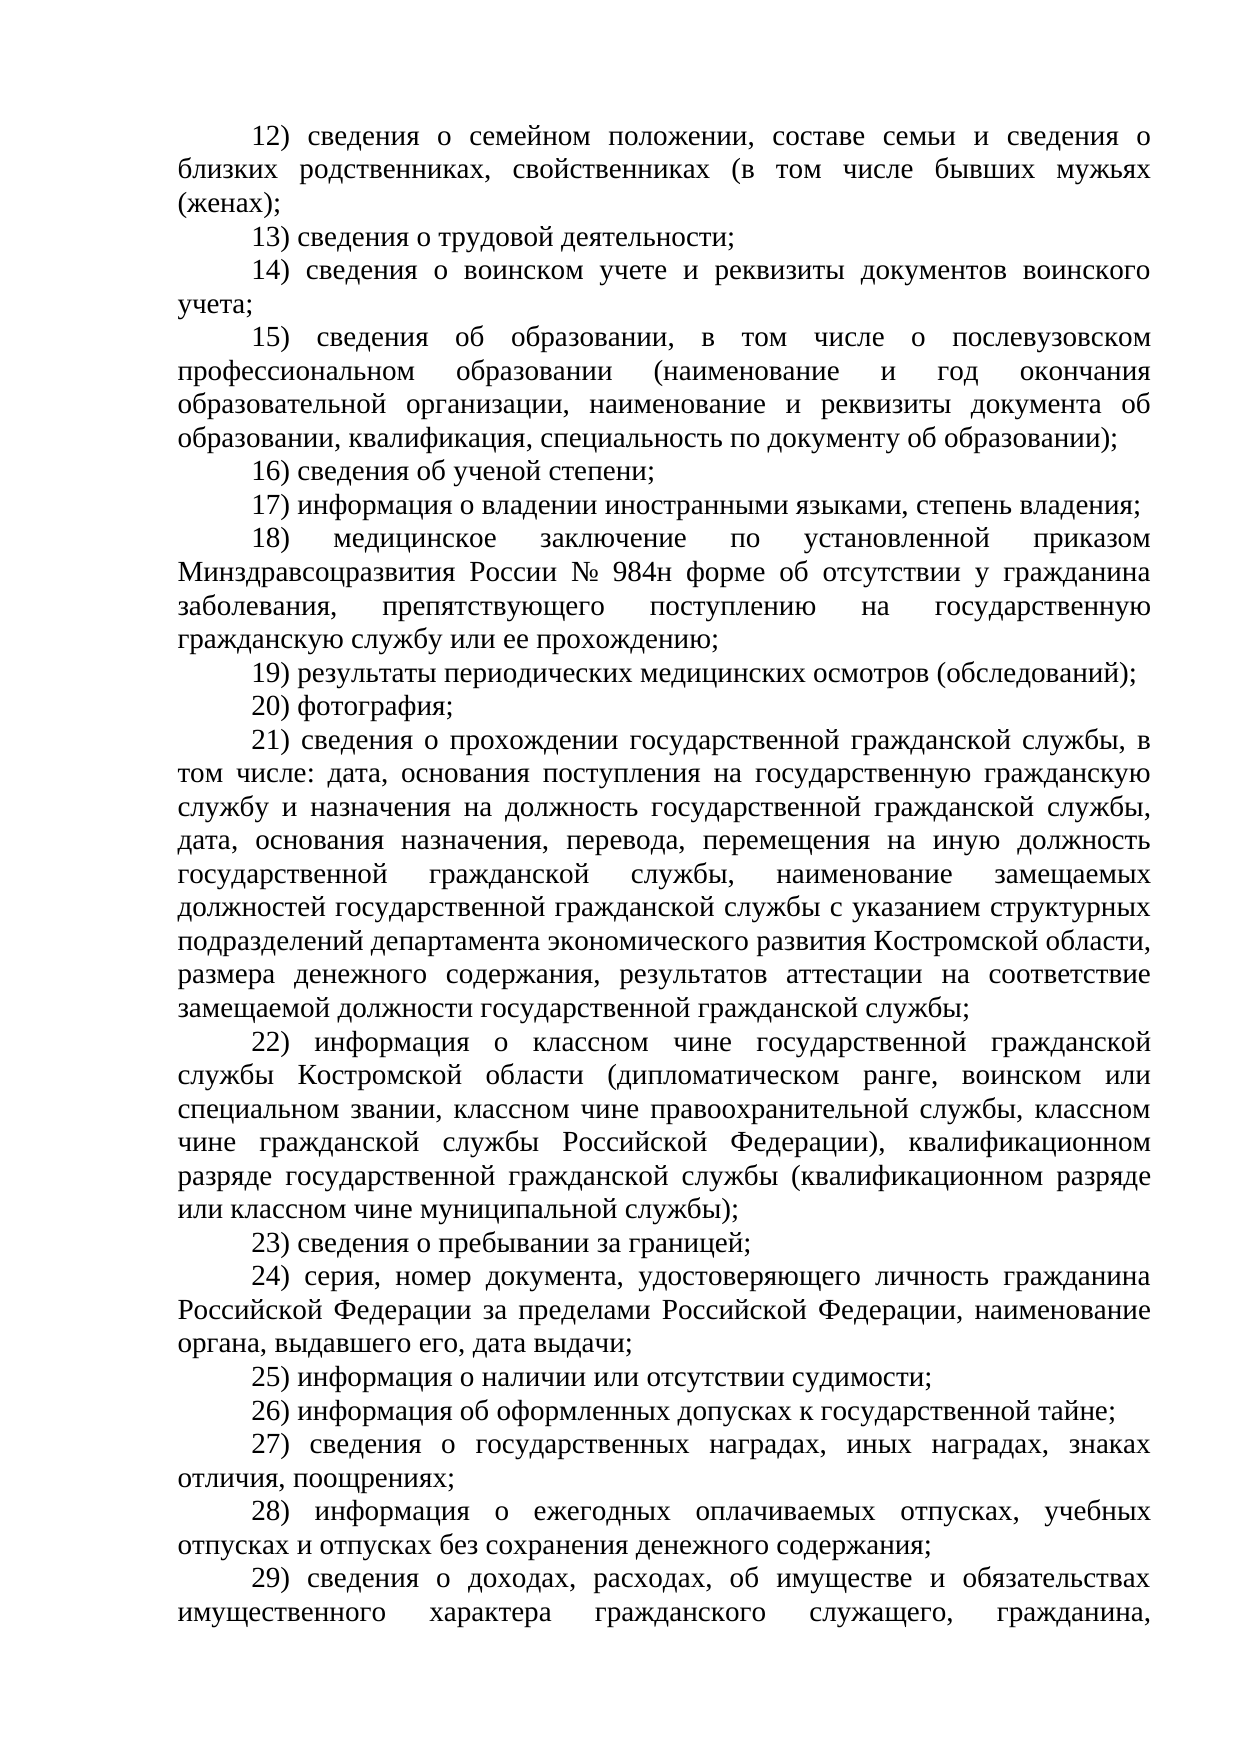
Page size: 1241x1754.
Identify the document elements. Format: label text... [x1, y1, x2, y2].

text 28) информация о ежегодных оплачиваемых отпусках, учебных отпусках и отпусках без сохранения денежного содержания; [177, 1493, 1152, 1560]
text 16) сведения об ученой степени; [177, 453, 1152, 487]
text 21) сведения о прохождении государственной гражданской службы, в том числе: дата, основания поступления на государственную гражданскую службу и назначения на должность государственной гражданской службы, дата, основания назначения, перевода, перемещения на иную должность государственной гражданской службы, наименование замещаемых должностей государственной гражданской службы с указанием структурных подразделений департамента экономического развития Костромской области, размера денежного содержания, результатов аттестации на соответствие замещаемой должности государственной гражданской службы; [177, 722, 1152, 1024]
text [177, 1560, 1152, 1627]
text 14) сведения о воинском учете и реквизиты документов воинского учета; [177, 252, 1152, 319]
text 15) сведения об образовании, в том числе о послевузовском профессиональном образовании (наименование и год окончания образовательной организации, наименование и реквизиты документа об образовании, квалификация, специальность по документу об образовании); [177, 319, 1152, 453]
text 17) информация о владении иностранными языками, степень владения; [177, 487, 1152, 521]
text 27) сведения о государственных наградах, иных наградах, знаках отличия, поощрениях; [177, 1426, 1152, 1493]
text 12) сведения о семейном положении, составе семьи и сведения о близких родственниках, свойственниках (в том числе бывших мужьях (женах); [177, 118, 1152, 219]
text 22) информация о классном чине государственной гражданской службы Костромской области (дипломатическом ранге, воинском или специальном звании, классном чине правоохранительной службы, классном чине гражданской службы Российской Федерации), квалификационном разряде государственной гражданской службы (квалификационном разряде или классном чине муниципальной службы); [177, 1024, 1152, 1225]
text 24) серия, номер документа, удостоверяющего личность гражданина Российской Федерации за пределами Российской Федерации, наименование органа, выдавшего его, дата выдачи; [177, 1258, 1152, 1359]
text 18) медицинское заключение по установленной приказом Минздравсоцразвития России № 984н форме об отсутствии у гражданина заболевания, препятствующего поступлению на государственную гражданскую службу или ее прохождению; [177, 521, 1152, 655]
text 19) результаты периодических медицинских осмотров (обследований); [177, 655, 1152, 688]
text 26) информация об оформленных допусках к государственной тайне; [177, 1393, 1152, 1426]
text 13) сведения о трудовой деятельности; [177, 219, 1152, 252]
text 25) информация о наличии или отсутствии судимости; [177, 1359, 1152, 1393]
text 23) сведения о пребывании за границей; [177, 1225, 1152, 1258]
text 20) фотография; [177, 688, 1152, 722]
